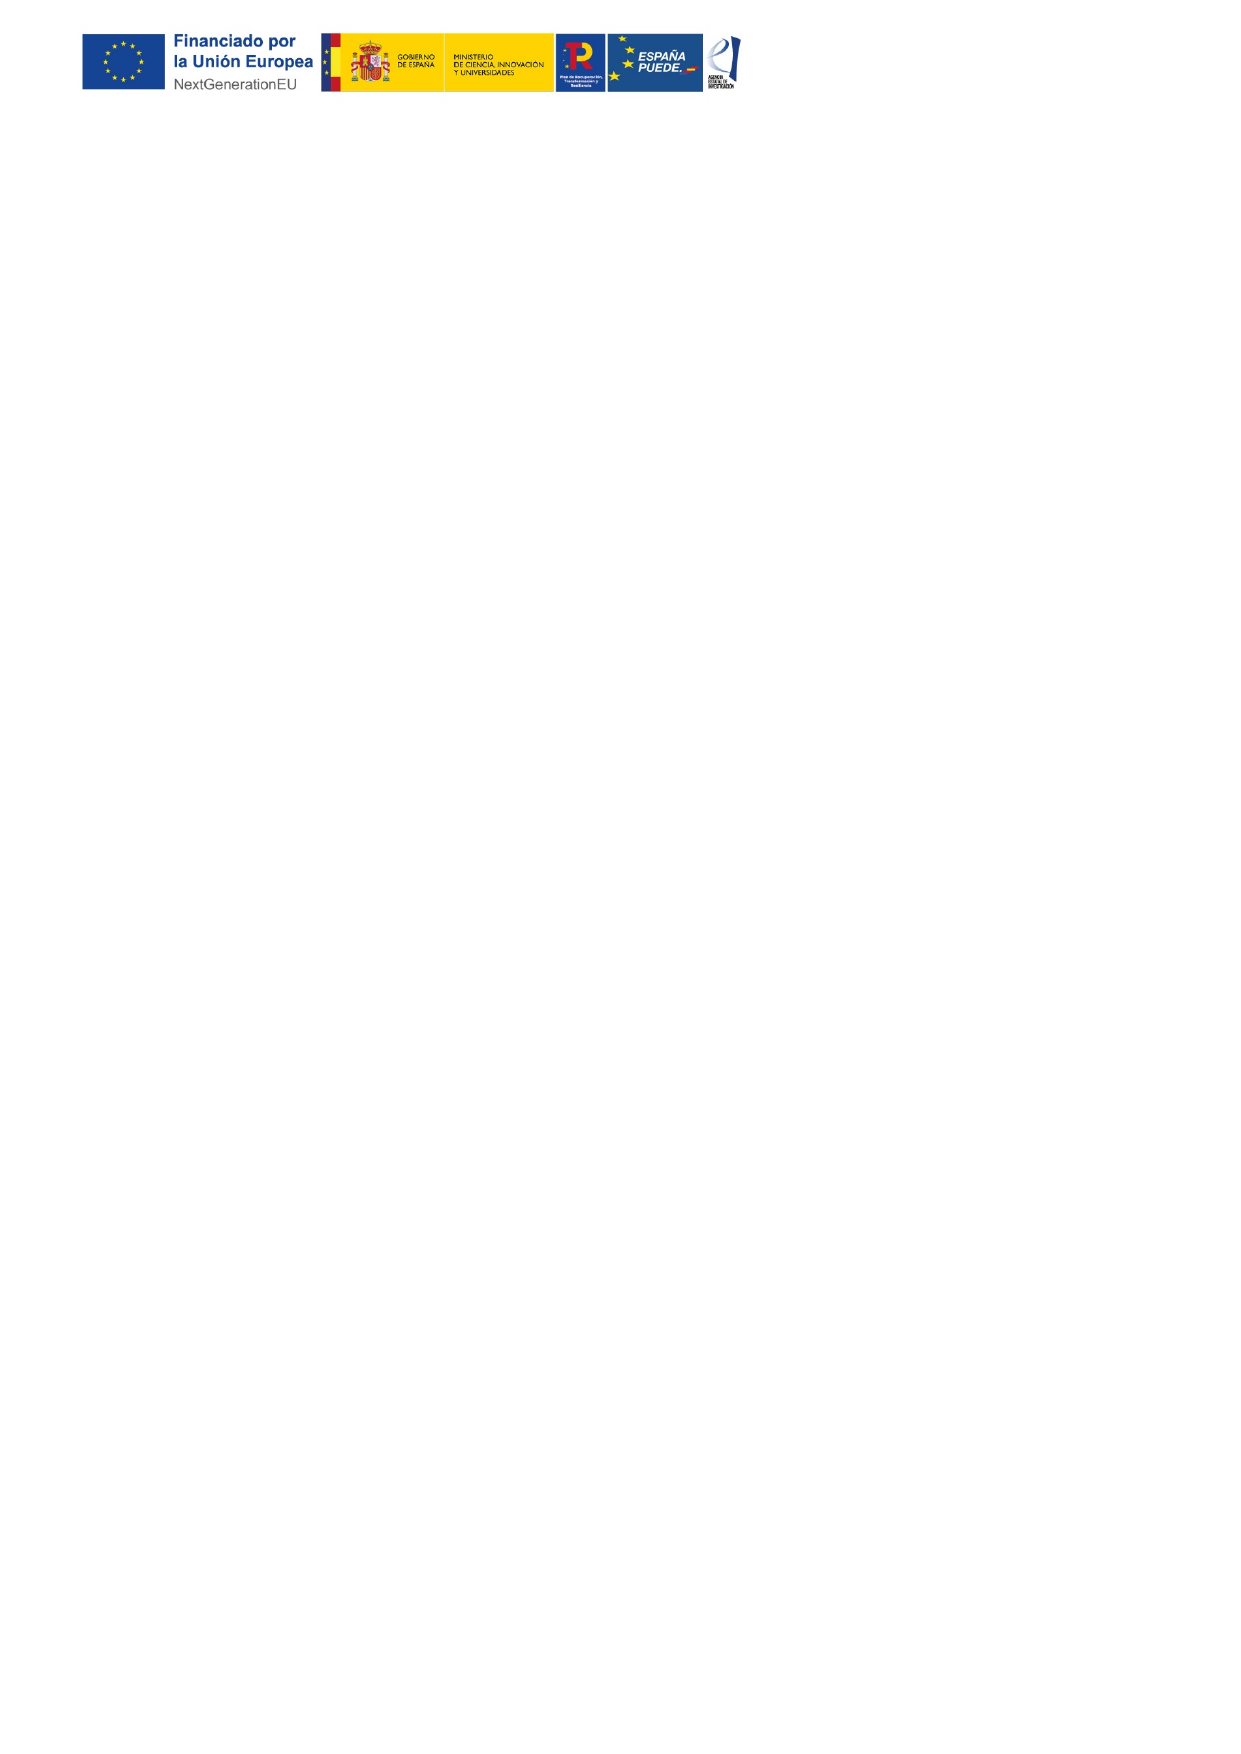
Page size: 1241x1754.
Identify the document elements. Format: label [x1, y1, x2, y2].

picture [1, 3, 1236, 121]
